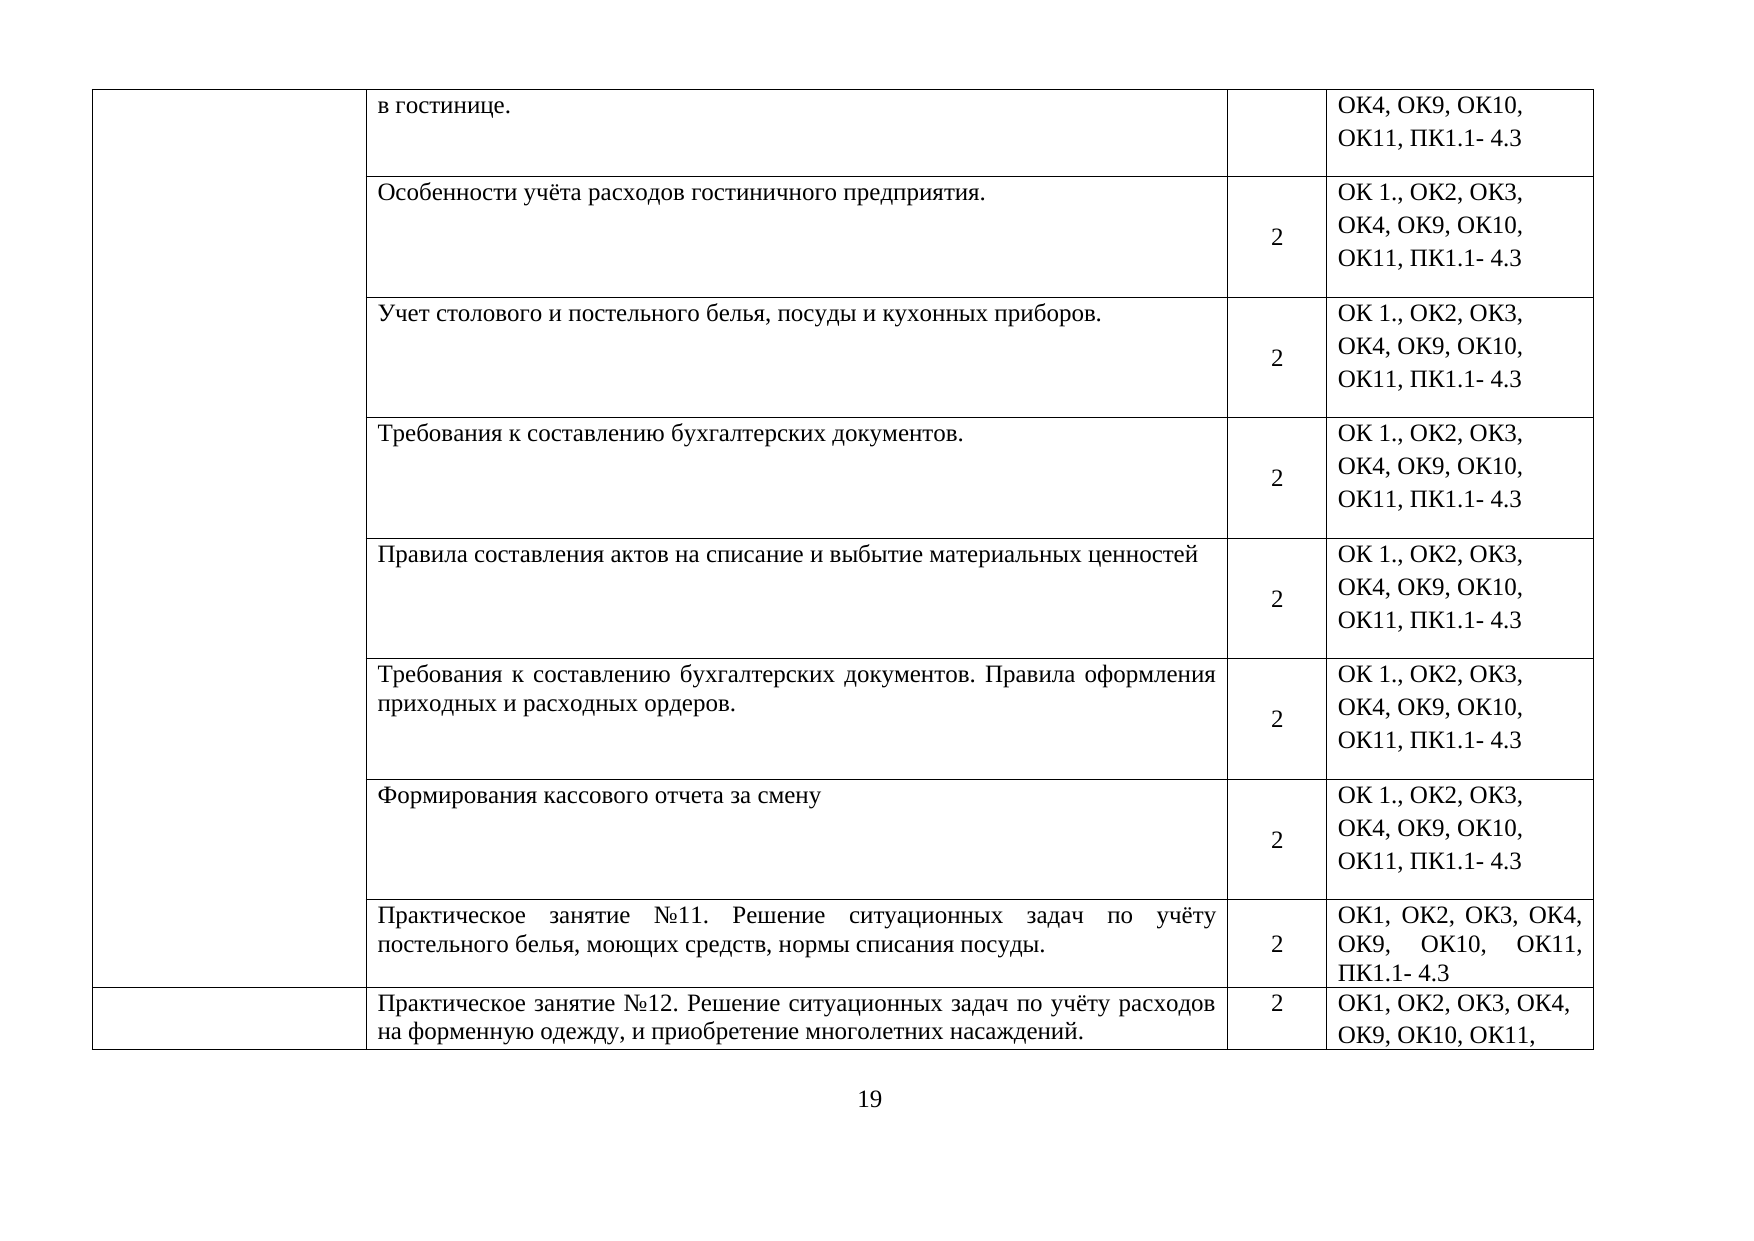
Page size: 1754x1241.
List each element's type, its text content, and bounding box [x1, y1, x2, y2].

table_cell Особенности учёта расходов гостиничного предприятия. [367, 177, 1227, 297]
table_cell ОК 1., ОК2, ОК3, ОК4, ОК9, ОК10, ОК11, ПК1.1- 4.3 [1327, 539, 1593, 658]
table_cell ОК 1., ОК2, ОК3, ОК4, ОК9, ОК10, ОК11, ПК1.1- 4.3 [1327, 780, 1593, 899]
table_cell 2 [1228, 90, 1326, 176]
table_cell 2 [1228, 900, 1326, 987]
table_cell [93, 988, 366, 1049]
table_cell 2 [1228, 177, 1326, 297]
table_cell 2 [1228, 780, 1326, 899]
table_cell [367, 90, 1227, 176]
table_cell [1327, 177, 1593, 297]
table_cell Учет столового и постельного белья, посуды и кухонных приборов. [367, 298, 1227, 417]
table_cell 2 [1228, 539, 1326, 658]
table_cell Требования к составлению бухгалтерских документов. Правила оформления приходных и расходных ордеров. [367, 659, 1227, 779]
table_cell 2 [1228, 418, 1326, 538]
table_cell ОК 1., ОК2, ОК3, ОК4, ОК9, ОК10, ОК11, ПК1.1- 4.3 [1327, 298, 1593, 417]
table_cell ОК 1., ОК2, ОК3, ОК4, ОК9, ОК10, ОК11, ПК1.1- 4.3 [1327, 659, 1593, 779]
table_cell 2 [1228, 659, 1326, 779]
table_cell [1327, 988, 1593, 1049]
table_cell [367, 988, 1227, 1049]
table_cell ОК 1., ОК2, ОК3, ОК4, ОК9, ОК10, ОК11, ПК1.1- 4.3 [1327, 418, 1593, 538]
table_cell 2 [1228, 298, 1326, 417]
table_cell ОК1, ОК2, ОК3, ОК4, ОК9, ОК10, ОК11, ПК1.1- 4.3 [1327, 900, 1593, 987]
table_cell Практическое занятие №11. Решение ситуационных задач по учёту постельного белья, моющих средств, нормы списания посуды. [367, 900, 1227, 987]
table_cell Правила составления актов на списание и выбытие материальных ценностей [367, 539, 1227, 658]
table_cell Формирования кассового отчета за смену [367, 780, 1227, 899]
table_cell 2 [1228, 988, 1326, 1049]
table_cell Требования к составлению бухгалтерских документов. [367, 418, 1227, 538]
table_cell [1327, 90, 1593, 176]
